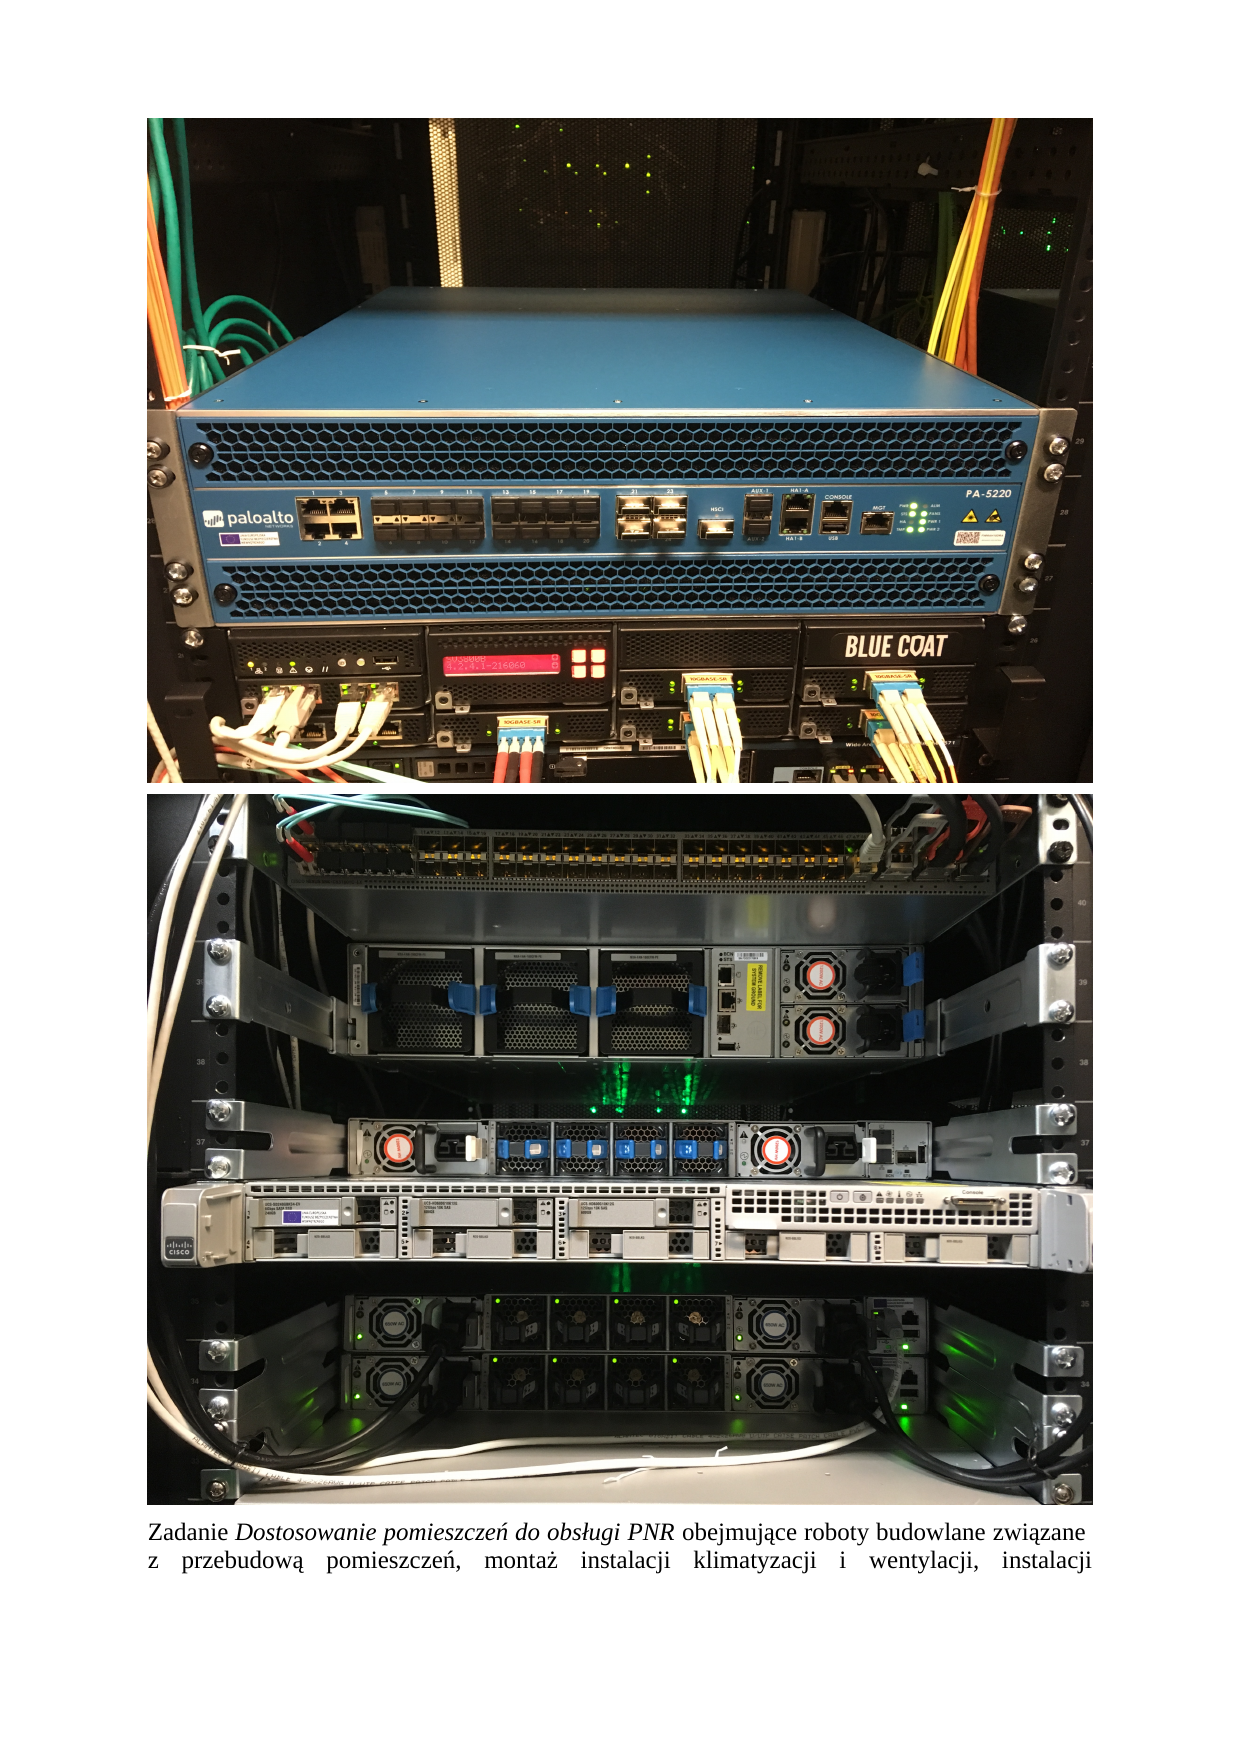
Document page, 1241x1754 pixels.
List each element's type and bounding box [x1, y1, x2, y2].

picture [147, 118, 1093, 783]
picture [147, 794, 1093, 1505]
text [148, 1517, 1093, 1574]
